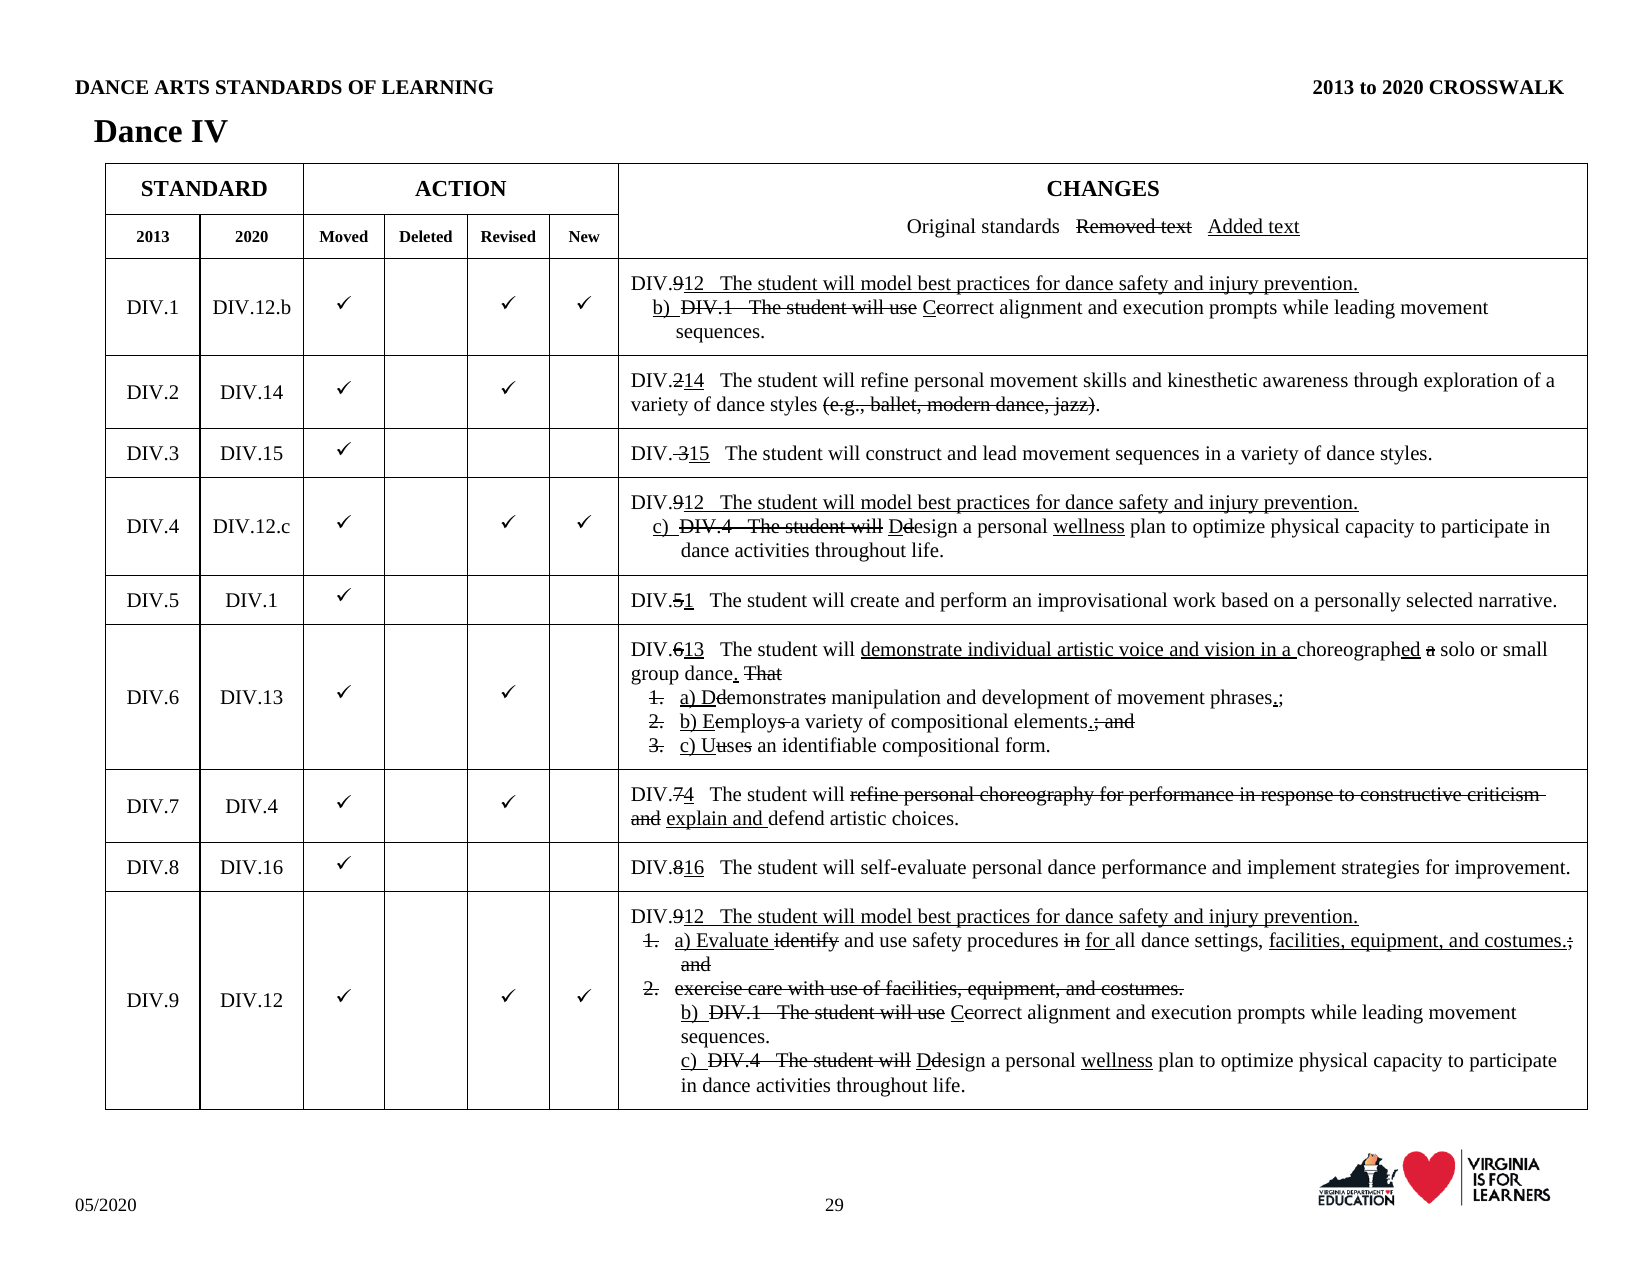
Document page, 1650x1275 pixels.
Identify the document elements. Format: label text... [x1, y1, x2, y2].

table_cell [385, 356, 467, 428]
table_cell DIV. 315 The student will construct and lead movement sequences in a variety of dance styles. [619, 429, 1587, 477]
table_cell [304, 576, 384, 623]
table_cell DIV.2 [106, 356, 199, 428]
table_cell DIV.7 [106, 770, 199, 842]
table_cell DIV.1 [201, 576, 303, 623]
table_cell [385, 259, 467, 355]
table_cell DIV.13 [201, 625, 303, 769]
table_cell [468, 892, 549, 1108]
table_cell DIV.613 The student will demonstrate individual artistic voice and vision in a choreographed a solo or small group dance. That 1. a) Ddemonstrates manipulation and development of movement phrases.; 2. b) Eemploys a variety of compositional elements.; and 3. c) Uuses an identifiable compositional form. [619, 625, 1587, 769]
table_cell [550, 625, 618, 769]
table_cell Revised [468, 215, 549, 258]
table_cell [468, 356, 549, 428]
table_cell [468, 478, 549, 574]
table_cell Moved [304, 215, 384, 258]
table_header STANDARD [106, 164, 303, 214]
table_cell [304, 356, 384, 428]
text Dance IV [94, 112, 1575, 150]
table_cell [550, 259, 618, 355]
table_cell DIV.12 [201, 892, 303, 1108]
picture [1312, 1146, 1555, 1211]
table_cell [385, 429, 467, 477]
table_cell DIV.9 [106, 892, 199, 1108]
table_cell DIV.16 [201, 843, 303, 891]
table_cell Deleted [385, 215, 467, 258]
table_cell [468, 259, 549, 355]
table_cell [385, 625, 467, 769]
table_cell 2020 [201, 215, 303, 258]
table_cell DIV.5 [106, 576, 199, 623]
table_cell DIV.8 [106, 843, 199, 891]
table_cell DIV.912 The student will model best practices for dance safety and injury prevention. c) DIV.4 The student will Ddesign a personal wellness plan to optimize physical capacity to participate in dance activities throughout life. [619, 478, 1587, 574]
table_cell [304, 429, 384, 477]
table_cell [550, 770, 618, 842]
table_cell DIV.912 The student will model best practices for dance safety and injury prevention. 1. a) Evaluate identify and use safety procedures in for all dance settings, facilities, equipment, and costumes.; and 2. exercise care with use of facilities, equipment, and costumes. b) DIV.1 The student will use Ccorrect alignment and execution prompts while leading movement sequences. c) DIV.4 The student will Ddesign a personal wellness plan to optimize physical capacity to participate in dance activities throughout life. [619, 892, 1587, 1108]
table_cell DIV.74 The student will refine personal choreography for performance in response to constructive criticism and explain and defend artistic choices. [619, 770, 1587, 842]
table_cell [304, 892, 384, 1108]
table_cell [468, 843, 549, 891]
table_cell [550, 478, 618, 574]
table_cell DIV.12.b [201, 259, 303, 355]
table_cell New [550, 215, 618, 258]
table_cell [550, 429, 618, 477]
table_cell [550, 356, 618, 428]
table_cell [385, 770, 467, 842]
table_cell [550, 892, 618, 1108]
table_cell [385, 478, 467, 574]
table_cell [385, 892, 467, 1108]
table_header ACTION [304, 164, 618, 214]
table_cell [468, 576, 549, 623]
table_cell [468, 625, 549, 769]
table_cell DIV.912 The student will model best practices for dance safety and injury prevention. b) DIV.1 The student will use Ccorrect alignment and execution prompts while leading movement sequences. [619, 259, 1587, 355]
table_cell [304, 259, 384, 355]
table_cell DIV.51 The student will create and perform an improvisational work based on a personally selected narrative. [619, 576, 1587, 623]
table_cell DIV.14 [201, 356, 303, 428]
table_cell DIV.214 The student will refine personal movement skills and kinesthetic awareness through exploration of a variety of dance styles (e.g., ballet, modern dance, jazz). [619, 356, 1587, 428]
table_cell DIV.4 [106, 478, 199, 574]
table_cell [468, 429, 549, 477]
table_cell DIV.4 [201, 770, 303, 842]
table_cell DIV.3 [106, 429, 199, 477]
table_cell [385, 843, 467, 891]
table_cell DIV.15 [201, 429, 303, 477]
table_cell [468, 770, 549, 842]
table_cell [304, 478, 384, 574]
table_cell DIV.816 The student will self-evaluate personal dance performance and implement strategies for improvement. [619, 843, 1587, 891]
table_cell 2013 [106, 215, 199, 258]
table_cell DIV.6 [106, 625, 199, 769]
table_cell DIV.12.c [201, 478, 303, 574]
table_cell [304, 625, 384, 769]
table_cell [304, 843, 384, 891]
table_cell DIV.1 [106, 259, 199, 355]
table_cell [550, 843, 618, 891]
table_cell [385, 576, 467, 623]
table_cell [550, 576, 618, 623]
table_header CHANGES Original standards Removed text Added text [619, 164, 1587, 258]
table_cell [304, 770, 384, 842]
